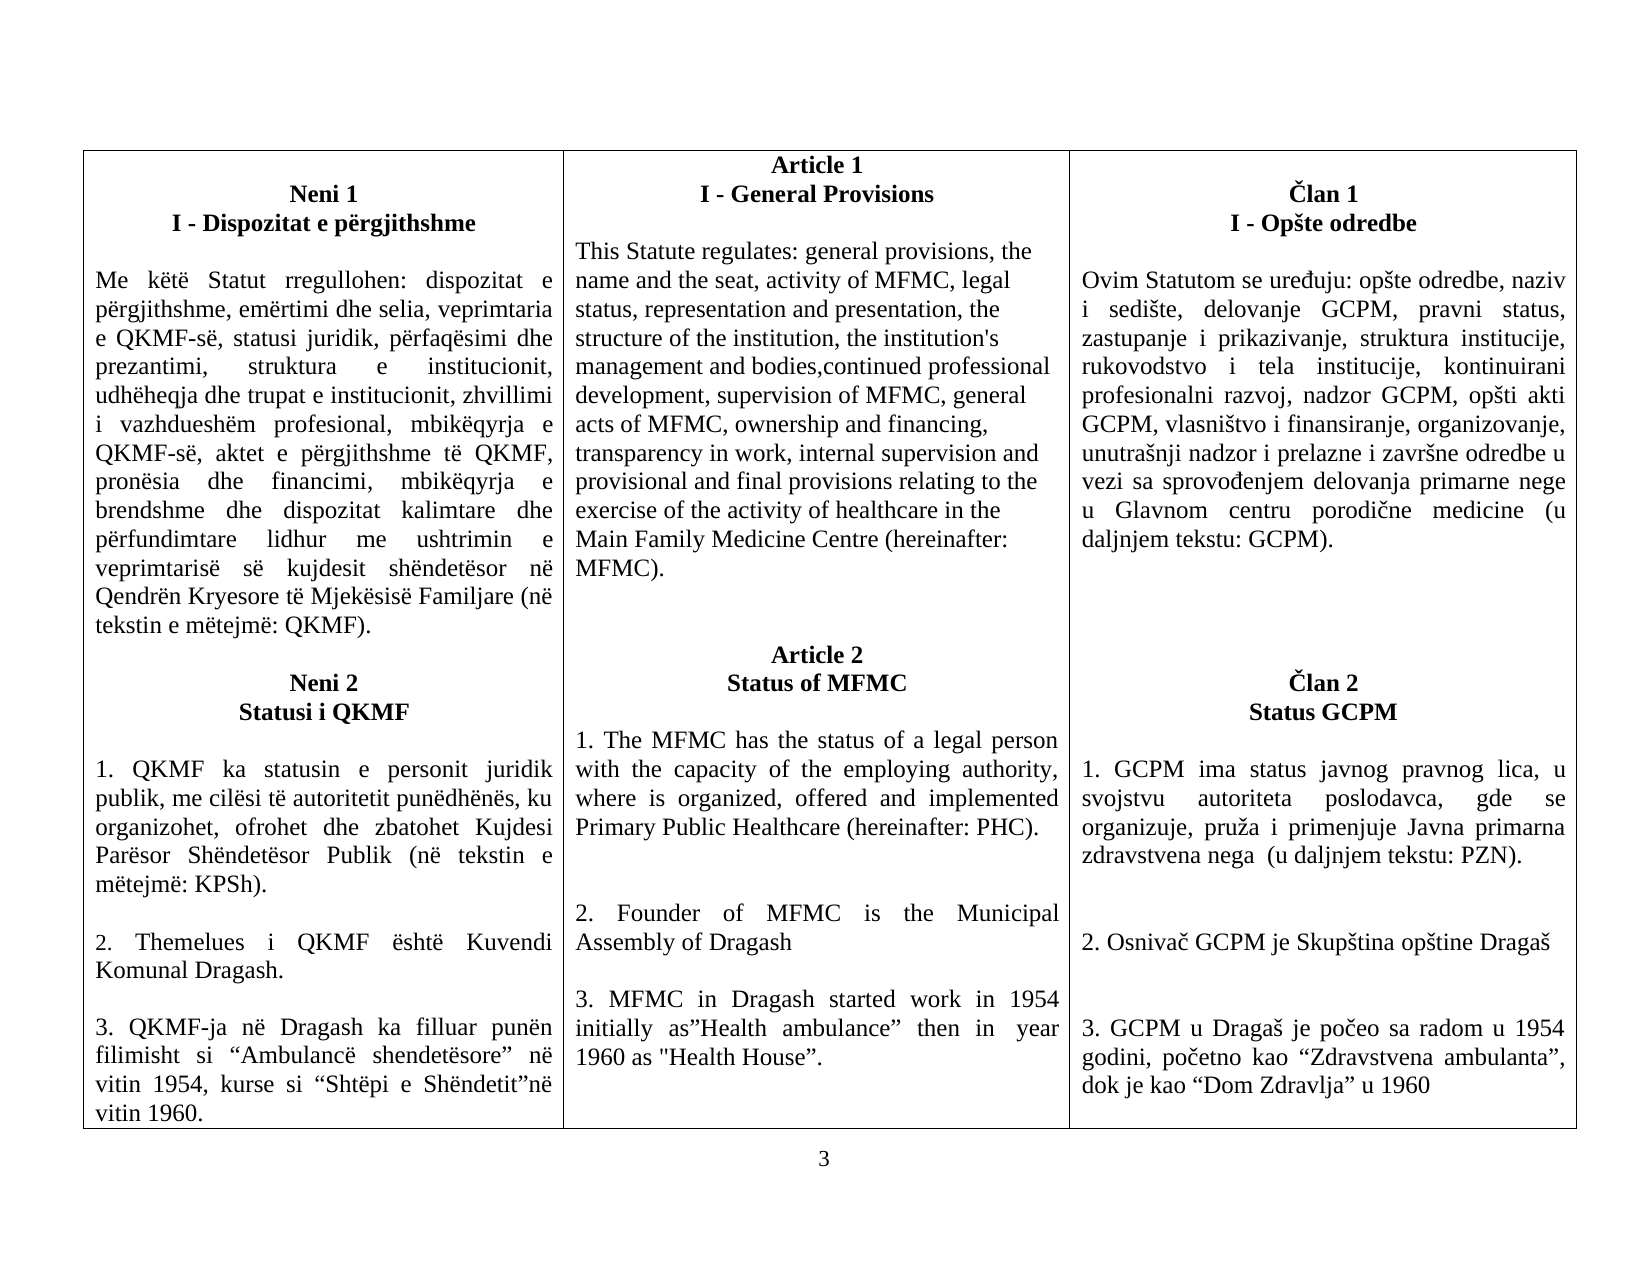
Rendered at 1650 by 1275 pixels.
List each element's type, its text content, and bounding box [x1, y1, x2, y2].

table_header Article 1 I - General Provisions This Statute regulates: general provisions, the name and the seat, activity of MFMC, legal status, representation and presentation, the structure of the institution, the institution's management and bodies,continued professional development, supervision of MFMC, general acts of MFMC, ownership and financing, transparency in work, internal supervision and provisional and final provisions relating to the exercise of the activity of healthcare in the Main Family Medicine Centre (hereinafter: MFMC). Article 2 Status of MFMC The MFMC has the status of a legal person with the capacity of the employing authority, where is organized, offered and implemented Primary Public Healthcare (hereinafter: PHC). Founder of MFMC is the Municipal Assembly of Dragash MFMC in Dragash started work in 1954 initially as”Health ambulance” then in year 1960 as "Health House”. [564, 151, 1069, 1128]
table_header Član 1 I - Opšte odredbe Ovim Statutom se uređuju: opšte odredbe, naziv i sedište, delovanje GCPM, pravni status, zastupanje i prikazivanje, struktura institucije, rukovodstvo i tela institucije, kontinuirani profesionalni razvoj, nadzor GCPM, opšti akti GCPM, vlasništvo i finansiranje, organizovanje, unutrašnji nadzor i prelazne i završne odredbe u vezi sa sprovođenjem delovanja primarne nege u Glavnom centru porodične medicine (u daljnjem tekstu: GCPM). Član 2 Status GCPM GCPM ima status javnog pravnog lica, u svojstvu autoriteta poslodavca, gde se organizuje, pruža i primenjuje Javna primarna zdravstvena nega (u daljnjem tekstu: PZN). Osnivač GCPM je Skupština opštine Dragaš GCPM u Dragaš je počeo sa radom u 1954 godini, početno kao “Zdravstvena ambulanta”, dok je kao “Dom Zdravlja” u 1960 [1070, 151, 1576, 1128]
table_header Neni 1 I - Dispozitat e përgjithshme Me këtë Statut rregullohen: dispozitat e përgjithshme, emërtimi dhe selia, veprimtaria e QKMF-së, statusi juridik, përfaqësimi dhe prezantimi, struktura e institucionit, udhëheqja dhe trupat e institucionit, zhvillimi i vazhdueshëm profesional, mbikëqyrja e QKMF-së, aktet e përgjithshme të QKMF, pronësia dhe financimi, mbikëqyrja e brendshme dhe dispozitat kalimtare dhe përfundimtare lidhur me ushtrimin e veprimtarisë së kujdesit shëndetësor në Qendrën Kryesore të Mjekësisë Familjare (në tekstin e mëtejmë: QKMF). Neni 2 Statusi i QKMF QKMF ka statusin e personit juridik publik, me cilësi të autoritetit punëdhënës, ku organizohet, ofrohet dhe zbatohet Kujdesi Parësor Shëndetësor Publik (në tekstin e mëtejmë: KPSh). Themelues i QKMF është Kuvendi Komunal Dragash. QKMF-ja në Dragash ka filluar punën filimisht si “Ambulancë shendetësore” në vitin 1954, kurse si “Shtëpi e Shëndetit”në vitin 1960. [84, 151, 563, 1128]
